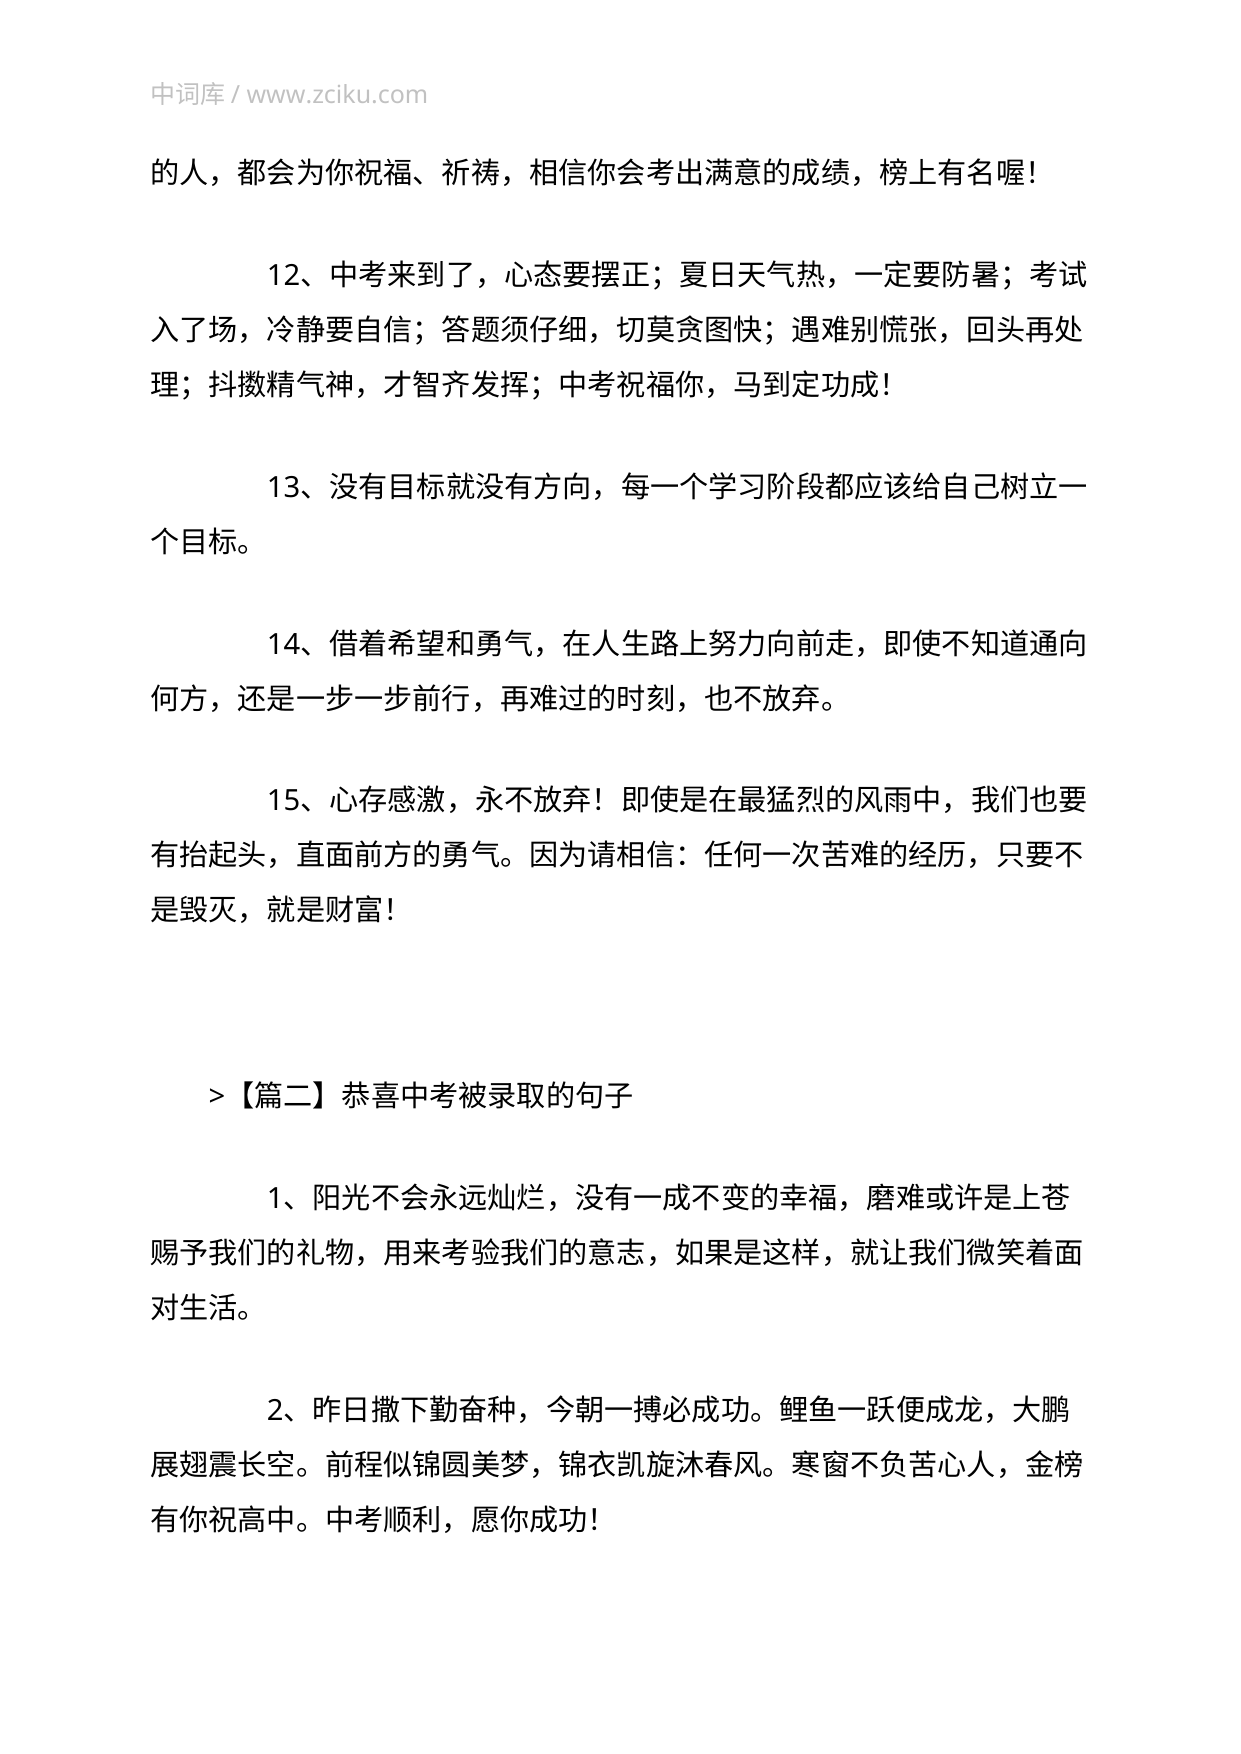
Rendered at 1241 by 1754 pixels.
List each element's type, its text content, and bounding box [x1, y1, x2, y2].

text 2、昨日撒下勤奋种，今朝一搏必成功。鲤鱼一跃便成龙，大鹏展翅震长空。前程似锦圆美梦，锦衣凯旋沐春风。寒窗不负苦心人，金榜有你祝高中。中考顺利，愿你成功！ [150, 1386, 1090, 1539]
text 1、阳光不会永远灿烂，没有一成不变的幸福，磨难或许是上苍赐予我们的礼物，用来考验我们的意志，如果是这样，就让我们微笑着面对生活。 [150, 1175, 1090, 1327]
text 12、中考来到了，心态要摆正；夏日天气热，一定要防暑；考试入了场，冷静要自信；答题须仔细，切莫贪图快；遇难别慌张，回头再处理；抖擞精气神，才智齐发挥；中考祝福你，马到定功成！ [150, 252, 1090, 404]
text 15、心存感激，永不放弃！即使是在最猛烈的风雨中，我们也要有抬起头，直面前方的勇气。因为请相信：任何一次苦难的经历，只要不是毁灭，就是财富！ [150, 777, 1090, 929]
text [150, 150, 1090, 192]
text 14、借着希望和勇气，在人生路上努力向前走，即使不知道通向何方，还是一步一步前行，再难过的时刻，也不放弃。 [150, 620, 1090, 717]
text 13、没有目标就没有方向，每一个学习阶段都应该给自己树立一个目标。 [150, 463, 1090, 561]
text >【篇二】恭喜中考被录取的句子 [150, 1073, 1090, 1115]
